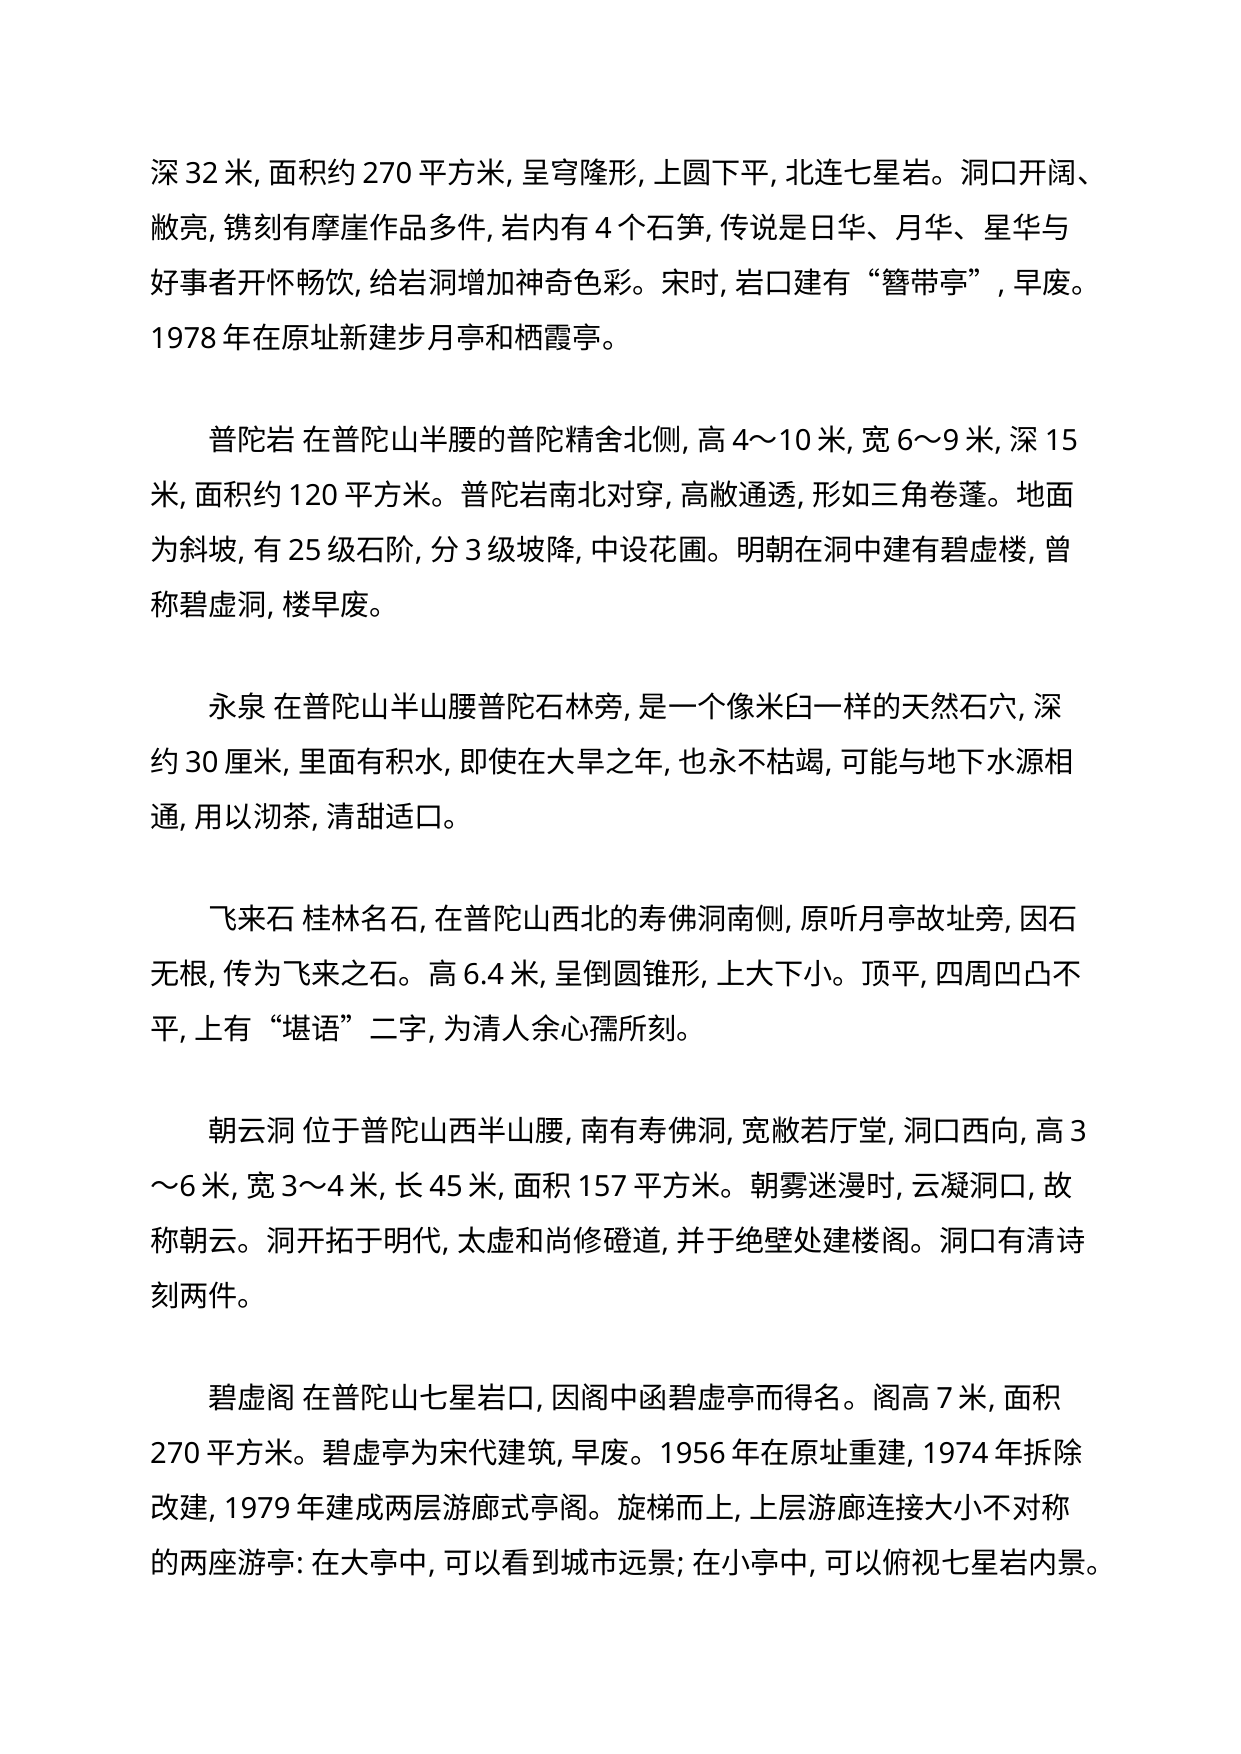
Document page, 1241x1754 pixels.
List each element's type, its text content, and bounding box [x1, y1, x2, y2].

text 飞来石 桂林名石, 在普陀山西北的寿佛洞南侧, 原听月亭故址旁, 因石无根, 传为飞来之石。高6.4米, 呈倒圆锥形, 上大下小。顶平, 四周凹凸不平, 上有“堪语”二字, 为清人余心孺所刻。 [150, 896, 1090, 1048]
text 普陀岩 在普陀山半腰的普陀精舍北侧, 高4～10米, 宽6～9米, 深15米, 面积约120平方米。普陀岩南北对穿, 高敝通透, 形如三角卷蓬。地面为斜坡, 有25级石阶, 分3级坡降, 中设花圃。明朝在洞中建有碧虚楼, 曾称碧虚洞, 楼早废。 [150, 417, 1090, 624]
text 永泉 在普陀山半山腰普陀石林旁, 是一个像米臼一样的天然石穴, 深约30厘米, 里面有积水, 即使在大旱之年, 也永不枯竭, 可能与地下水源相通, 用以沏茶, 清甜适口。 [150, 684, 1090, 836]
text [150, 150, 1090, 357]
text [150, 1375, 1090, 1582]
text 朝云洞 位于普陀山西半山腰, 南有寿佛洞, 宽敝若厅堂, 洞口西向, 高3～6米, 宽3～4米, 长45米, 面积157平方米。朝雾迷漫时, 云凝洞口, 故称朝云。洞开拓于明代, 太虚和尚修磴道, 并于绝壁处建楼阁。洞口有清诗刻两件。 [150, 1108, 1090, 1315]
